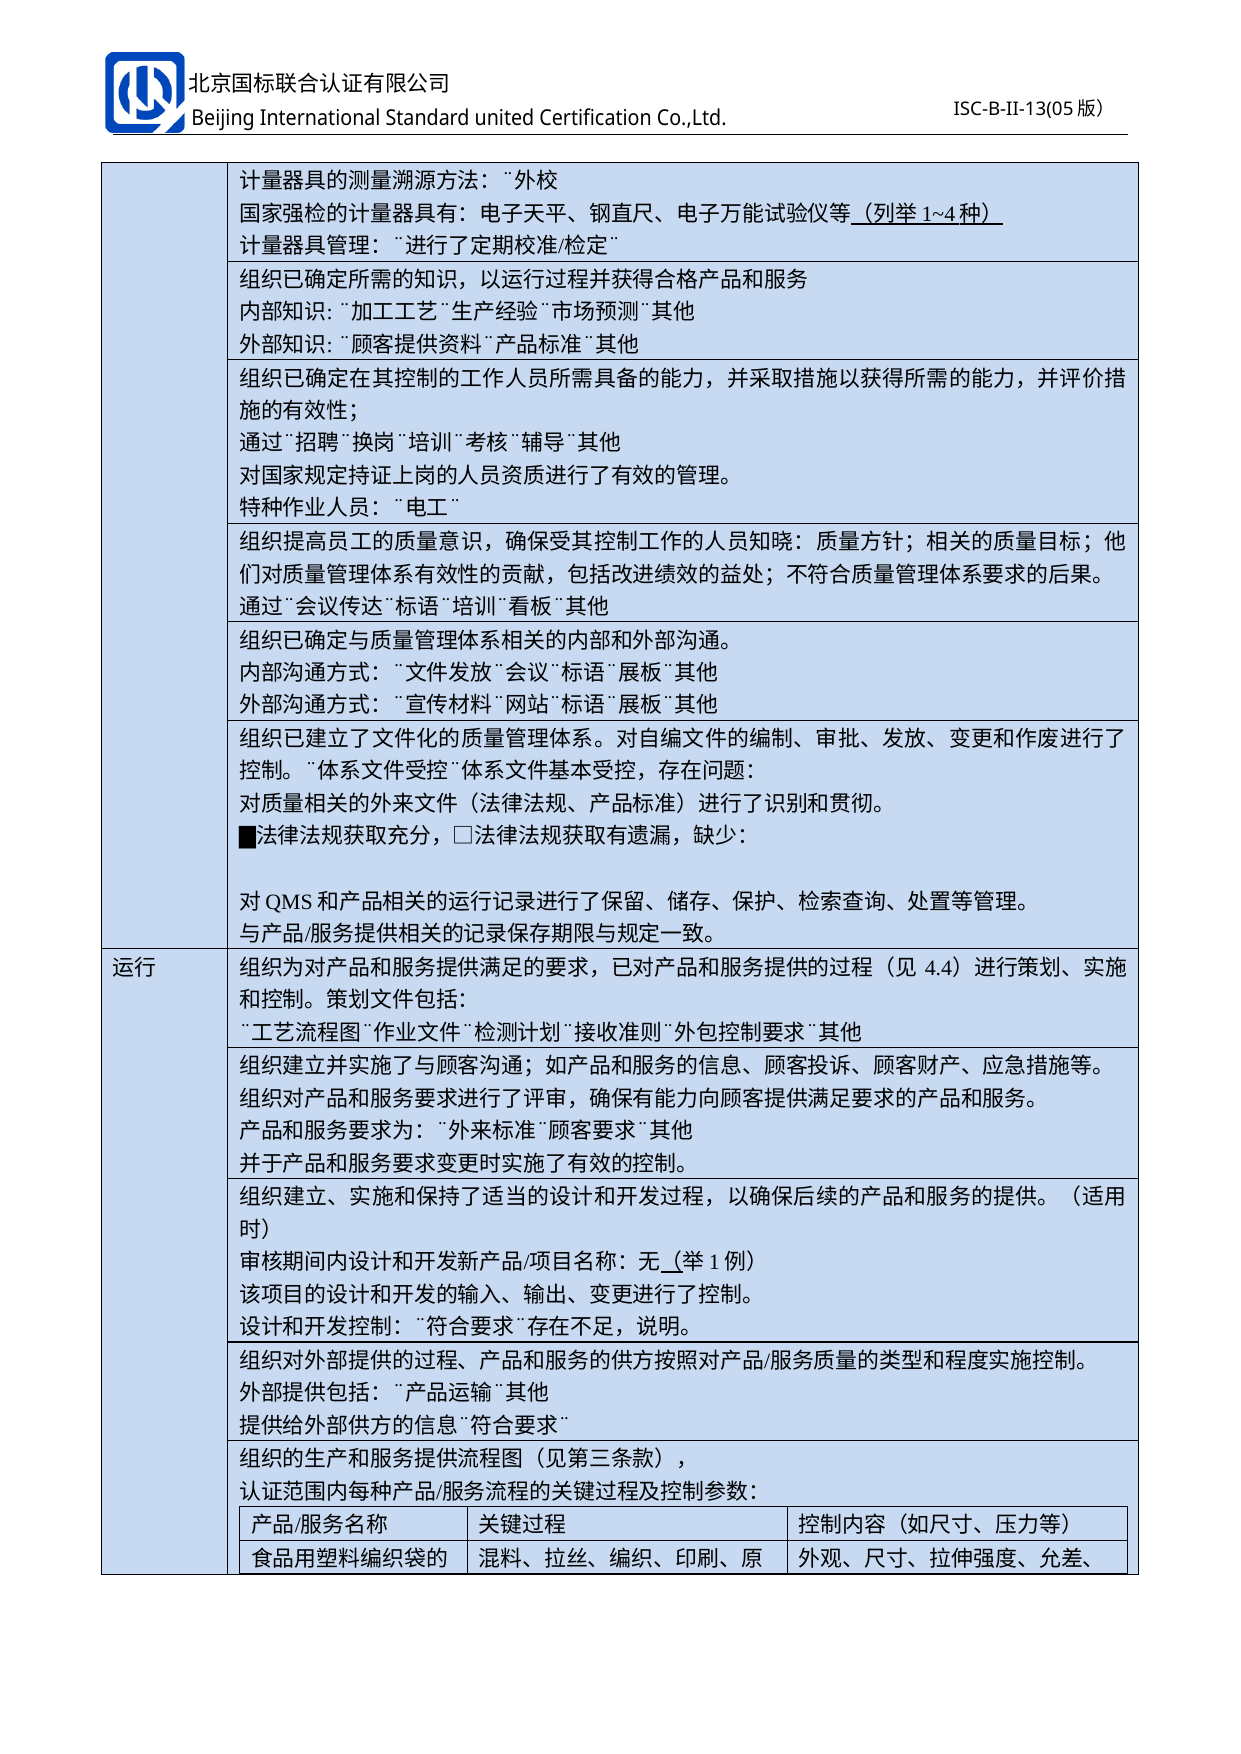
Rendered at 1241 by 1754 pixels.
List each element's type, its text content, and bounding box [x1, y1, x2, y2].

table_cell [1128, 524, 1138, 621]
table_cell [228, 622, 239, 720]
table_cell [240, 1507, 467, 1540]
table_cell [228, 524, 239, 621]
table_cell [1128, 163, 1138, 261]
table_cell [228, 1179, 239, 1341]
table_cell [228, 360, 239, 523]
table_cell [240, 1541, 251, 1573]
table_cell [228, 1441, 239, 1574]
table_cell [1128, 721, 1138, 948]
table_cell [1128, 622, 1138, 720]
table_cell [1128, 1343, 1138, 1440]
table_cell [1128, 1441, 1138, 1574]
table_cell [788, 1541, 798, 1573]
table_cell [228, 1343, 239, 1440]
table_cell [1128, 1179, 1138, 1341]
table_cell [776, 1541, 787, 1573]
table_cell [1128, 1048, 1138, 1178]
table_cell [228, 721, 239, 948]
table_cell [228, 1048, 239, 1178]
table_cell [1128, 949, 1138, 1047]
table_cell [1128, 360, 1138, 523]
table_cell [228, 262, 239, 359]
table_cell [788, 1507, 1127, 1540]
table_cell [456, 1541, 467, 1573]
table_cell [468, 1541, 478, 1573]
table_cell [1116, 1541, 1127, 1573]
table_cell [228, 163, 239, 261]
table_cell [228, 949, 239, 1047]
table_cell 运行 [102, 949, 227, 1574]
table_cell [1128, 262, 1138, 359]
picture [105, 52, 185, 133]
